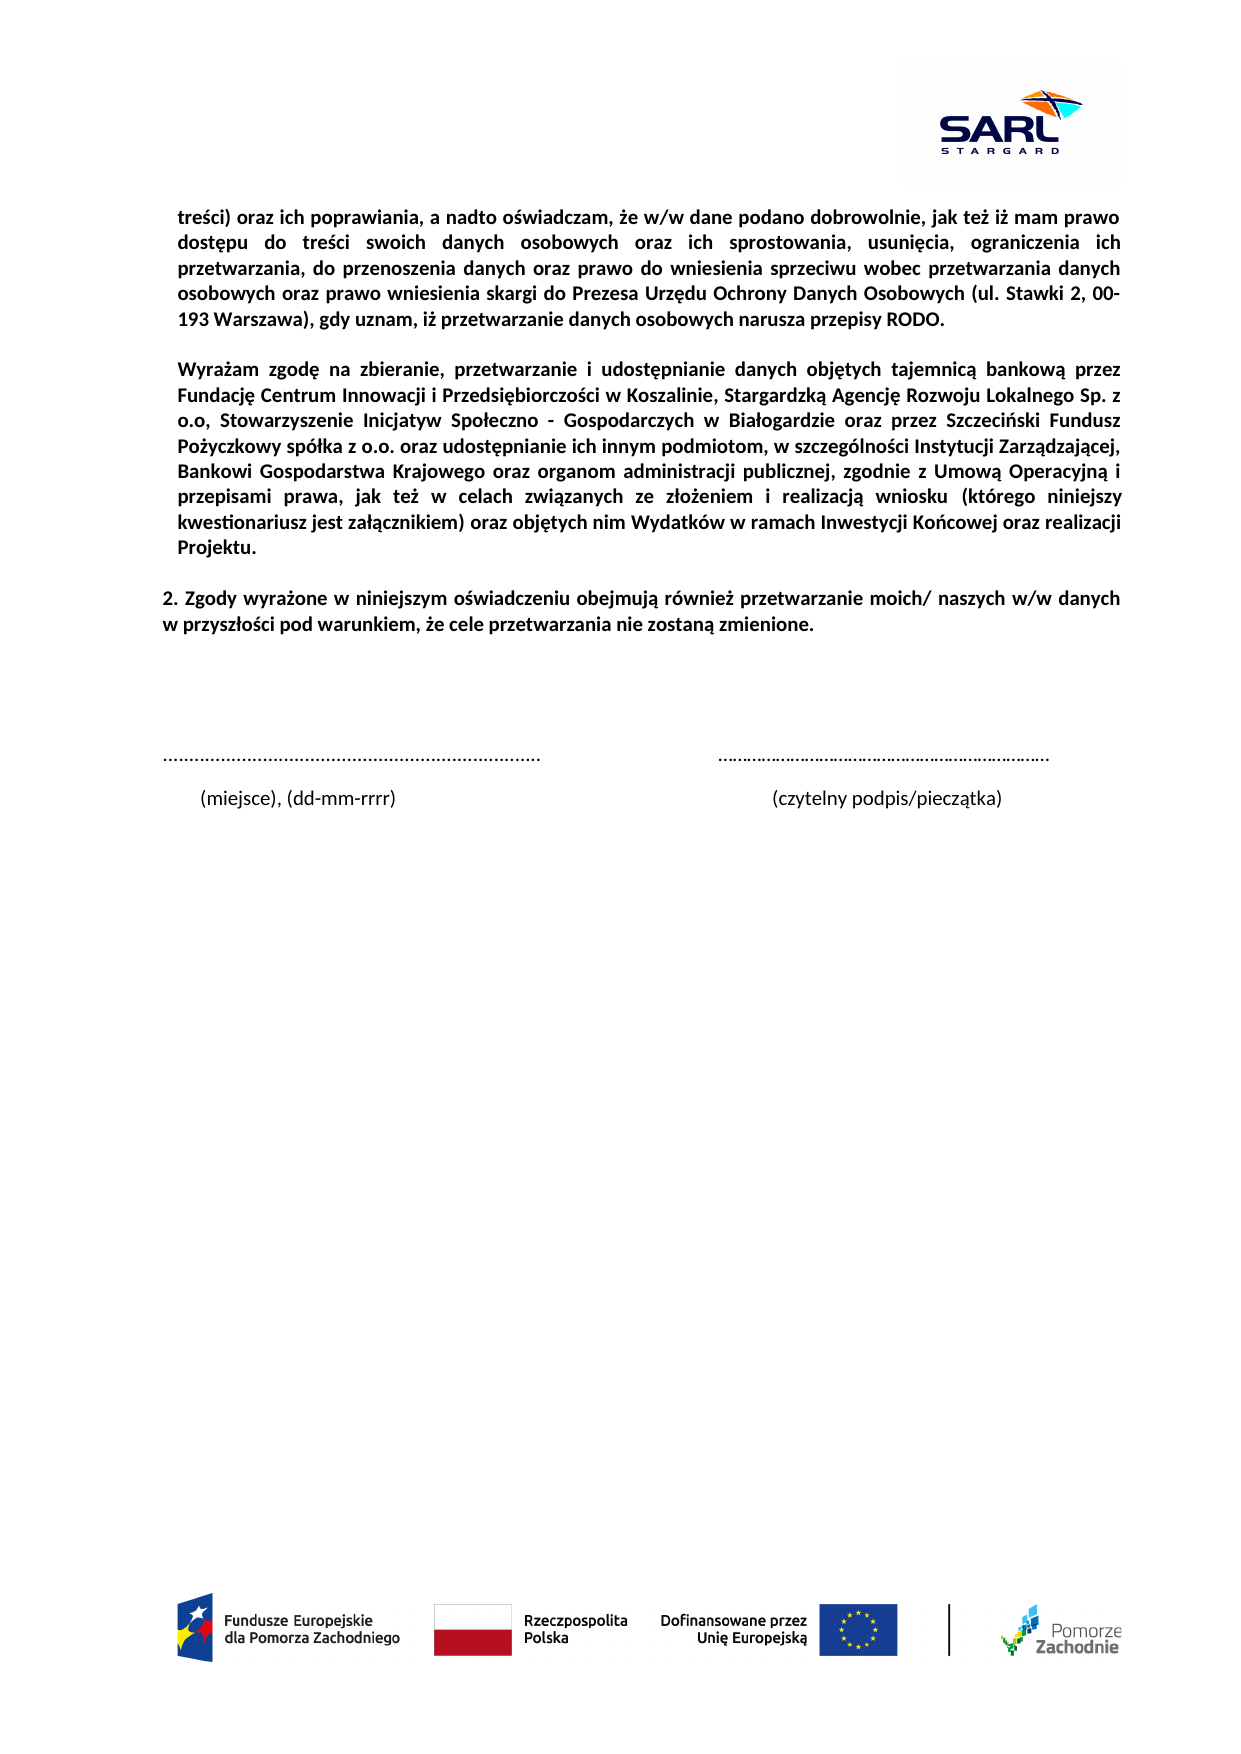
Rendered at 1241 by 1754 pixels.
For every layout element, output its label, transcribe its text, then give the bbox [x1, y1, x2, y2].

picture [177, 1593, 1122, 1662]
text (miejsce), (dd-mm-rrrr) (czytelny podpis/pieczątka) [162, 785, 1122, 811]
text ........................................................................ …………………………………………………………… [162, 741, 1122, 767]
picture [900, 59, 1123, 186]
text Wyrażam zgodę na zbieranie, przetwarzanie i udostępnianie danych objętych tajemnicą bankową przez Fundację Centrum Innowacji i Przedsiębiorczości w Koszalinie, Stargardzką Agencję Rozwoju Lokalnego Sp. z o.o, Stowarzyszenie Inicjatyw Społeczno - Gospodarczych w Białogardzie oraz przez Szczeciński Fundusz Pożyczkowy spółka z o.o. oraz udostępnianie ich innym podmiotom, w szczególności Instytucji Zarządzającej, Bankowi Gospodarstwa Krajowego oraz organom administracji publicznej, zgodnie z Umową Operacyjną i przepisami prawa, jak też w celach związanych ze złożeniem i realizacją wniosku (którego niniejszy kwestionariusz jest załącznikiem) oraz objętych nim Wydatków w ramach Inwestycji Końcowej oraz realizacji Projektu. [177, 357, 1122, 560]
text 2. Zgody wyrażone w niniejszym oświadczeniu obejmują również przetwarzanie moich/ naszych w/w danych w przyszłości pod warunkiem, że cele przetwarzania nie zostaną zmienione. [162, 585, 1122, 636]
